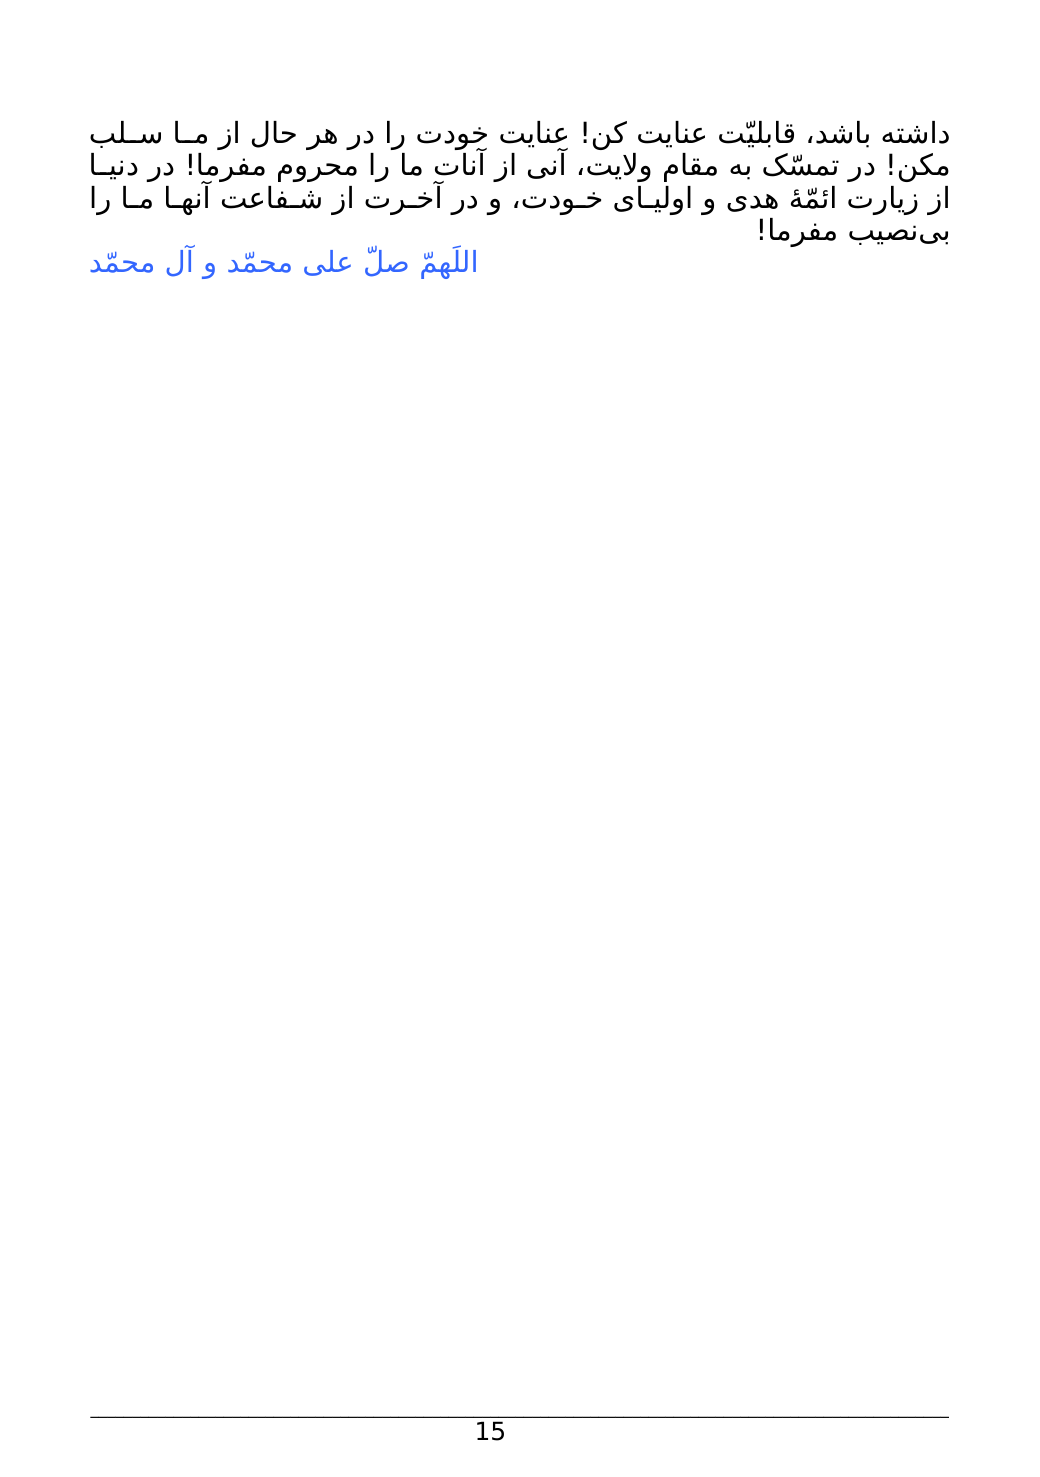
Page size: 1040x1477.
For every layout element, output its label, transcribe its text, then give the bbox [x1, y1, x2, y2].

text اللَهمّ صلّ علی محمّد و آل محمّد [89, 247, 951, 279]
